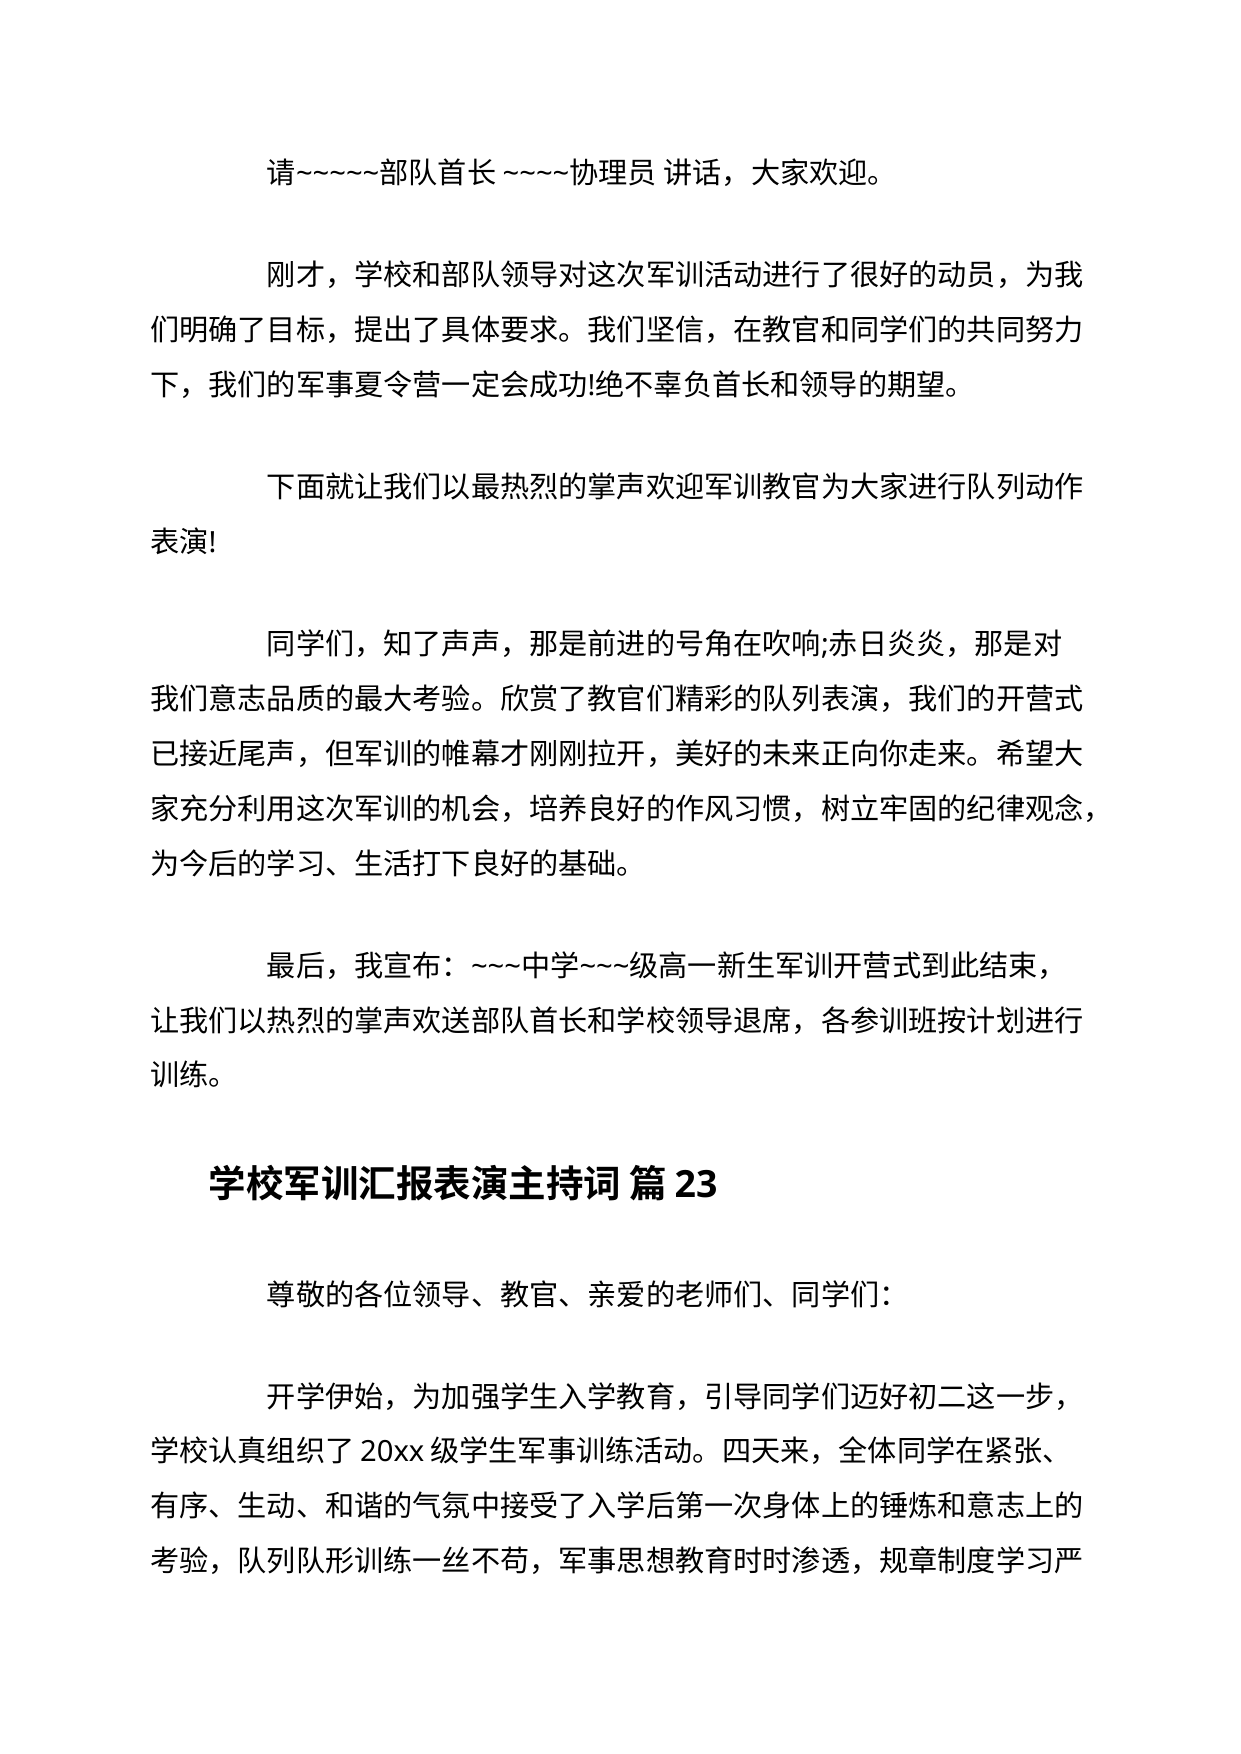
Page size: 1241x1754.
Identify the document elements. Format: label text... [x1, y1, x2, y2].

text 刚才，学校和部队领导对这次军训活动进行了很好的动员，为我们明确了目标，提出了具体要求。我们坚信，在教官和同学们的共同努力下，我们的军事夏令营一定会成功!绝不辜负首长和领导的期望。 [150, 252, 1090, 404]
text 学校军训汇报表演主持词 篇23 [150, 1154, 1090, 1208]
text 最后，我宣布：~~~中学~~~级高一新生军训开营式到此结束，让我们以热烈的掌声欢送部队首长和学校领导退席，各参训班按计划进行训练。 [150, 942, 1090, 1094]
text 请~~~~~部队首长 ~~~~协理员 讲话，大家欢迎。 [150, 150, 1090, 192]
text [150, 1373, 1090, 1580]
text 下面就让我们以最热烈的掌声欢迎军训教官为大家进行队列动作表演! [150, 464, 1090, 561]
text 尊敬的各位领导、教官、亲爱的老师们、同学们： [150, 1271, 1090, 1314]
text 同学们，知了声声，那是前进的号角在吹响;赤日炎炎，那是对我们意志品质的最大考验。欣赏了教官们精彩的队列表演，我们的开营式已接近尾声，但军训的帷幕才刚刚拉开，美好的未来正向你走来。希望大家充分利用这次军训的机会，培养良好的作风习惯，树立牢固的纪律观念，为今后的学习、生活打下良好的基础。 [150, 621, 1090, 883]
